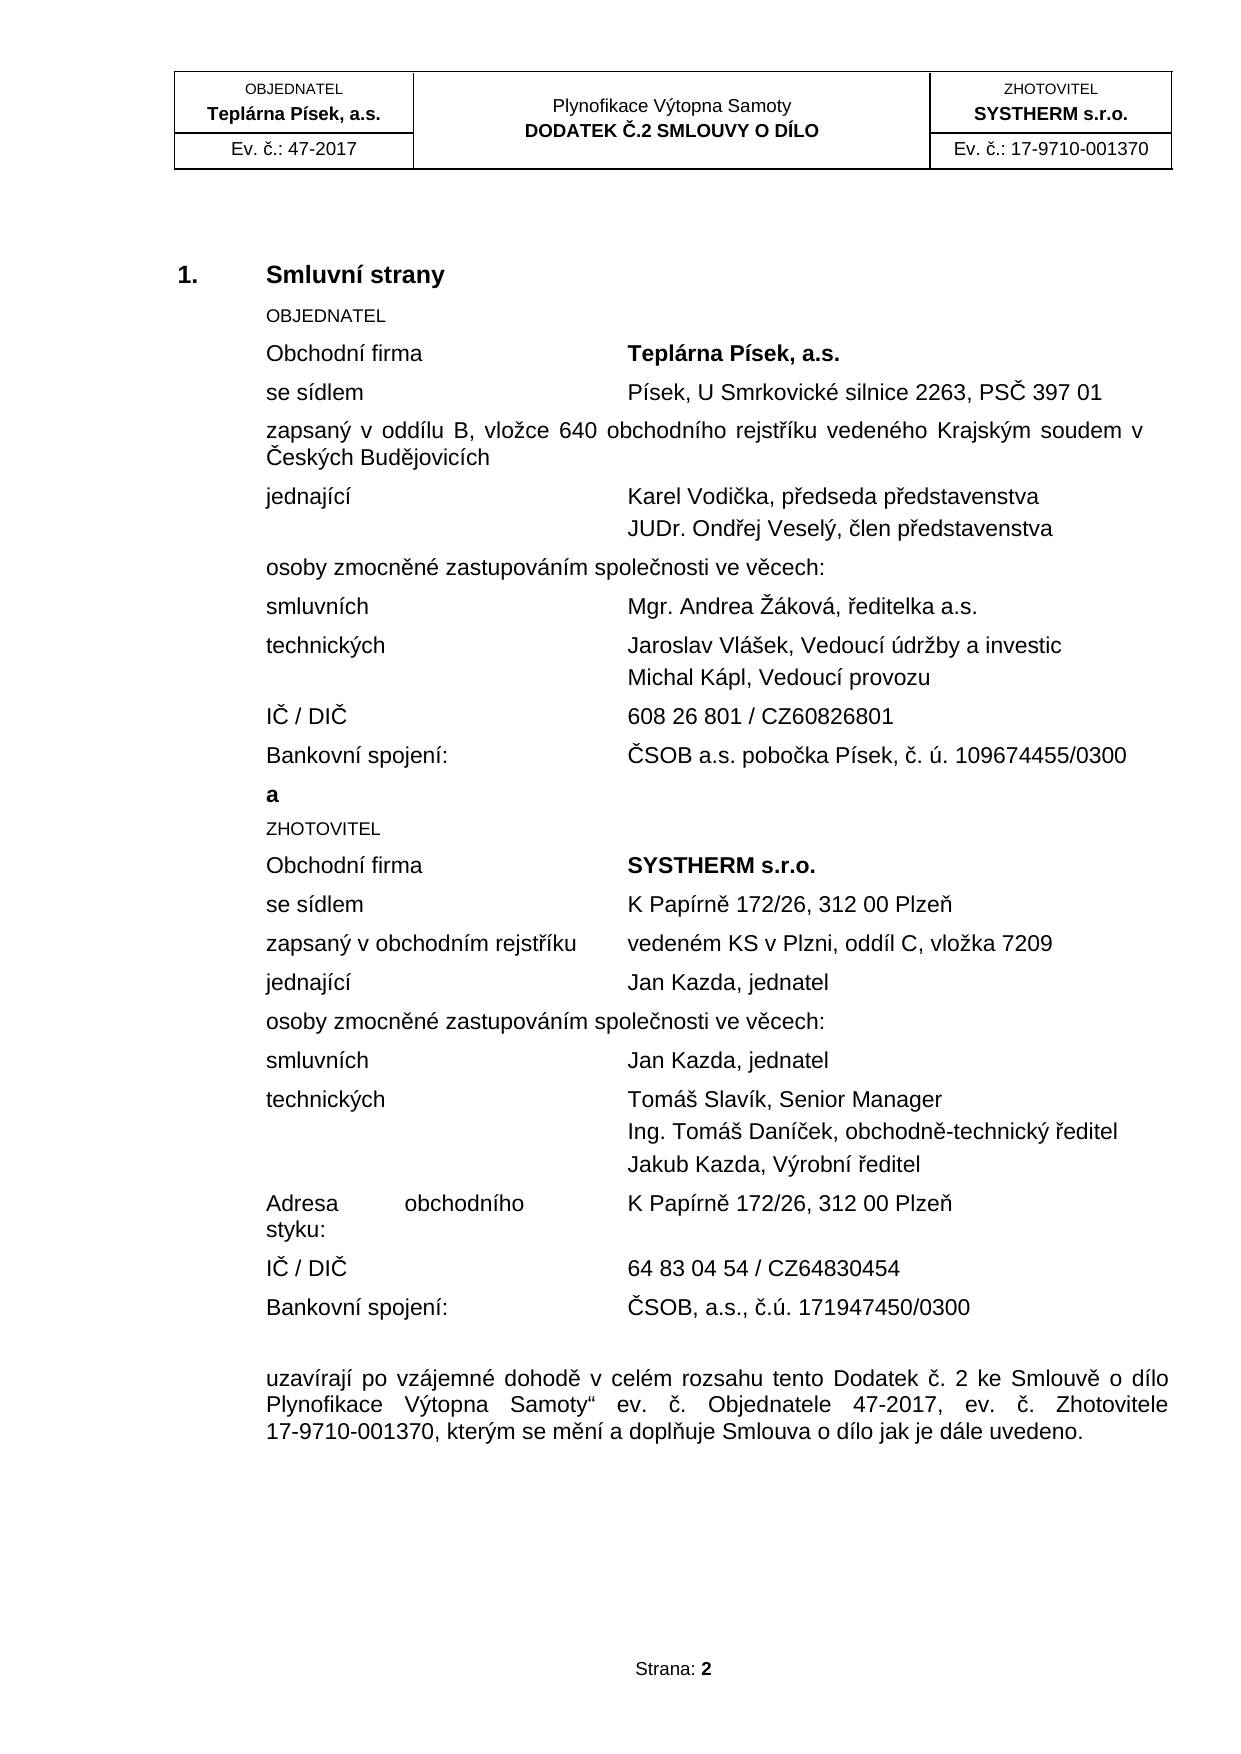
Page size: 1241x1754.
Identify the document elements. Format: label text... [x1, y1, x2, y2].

text zhotovitel [266, 813, 1169, 840]
table_cell ČSOB, a.s., č.ú. 171947450/0300 [531, 1288, 1152, 1326]
table_cell Mgr. Andrea Žáková, ředitelka a.s. [531, 587, 1152, 626]
table_cell 64 83 04 54 / CZ64830454 [531, 1249, 1152, 1287]
table_cell jednající [170, 963, 531, 1002]
table_cell Jaroslav Vlášek, Vedoucí údržby a investic Michal Kápl, Vedoucí provozu [531, 626, 1152, 697]
table_cell se sídlem [170, 885, 531, 924]
table_cell osoby zmocněné zastupováním společnosti ve věcech: [170, 548, 1152, 587]
table_cell Jan Kazda, jednatel [531, 963, 1152, 1002]
table_cell technických [170, 626, 531, 697]
text a [266, 781, 1169, 807]
text objednatel [266, 301, 1169, 327]
table_header Teplárna Písek, a.s. [531, 334, 1152, 372]
list 1. Smluvní strany [177, 259, 1169, 288]
table_header Obchodní firma [170, 334, 531, 372]
table_cell 608 26 801 / CZ60826801 [531, 697, 1152, 736]
table_cell zapsaný v obchodním rejstříku vedeném KS v Plzni, oddíl C, vložka 7209 [170, 924, 1152, 963]
text uzavírají po vzájemné dohodě v celém rozsahu tento Dodatek č. 2 ke Smlouvě o dílo Plynofikace Výtopna Samoty“ ev. č. Objednatele 47-2017, ev. č. Zhotovitele 17-9710-001370, kterým se mění a doplňuje Smlouva o dílo jak je dále uvedeno. [266, 1365, 1169, 1444]
table_cell zapsaný v oddílu B, vložce 640 obchodního rejstříku vedeného Krajským soudem v Českých Budějovicích [170, 411, 1152, 476]
table_cell jednající [170, 476, 531, 548]
table_cell technických [170, 1079, 531, 1183]
table_header SYSTHERM s.r.o. [531, 846, 1152, 885]
table_cell smluvních [170, 587, 531, 626]
table_cell se sídlem [170, 372, 531, 411]
table_cell Adresa obchodního styku: [170, 1183, 531, 1248]
table_cell Písek, U Smrkovické silnice 2263, PSČ 397 01 [531, 372, 1152, 411]
table_cell IČ / DIČ [170, 697, 531, 736]
table_header Obchodní firma [170, 846, 531, 885]
table_cell K Papírně 172/26, 312 00 Plzeň [531, 1183, 1152, 1248]
table_cell IČ / DIČ [170, 1249, 531, 1287]
table_cell smluvních [170, 1040, 531, 1079]
table_cell Bankovní spojení: [170, 1288, 531, 1326]
table_cell K Papírně 172/26, 312 00 Plzeň [531, 885, 1152, 924]
table_cell Tomáš Slavík, Senior Manager Ing. Tomáš Daníček, obchodně-technický ředitel Jakub Kazda, Výrobní ředitel [531, 1079, 1152, 1183]
table_cell osoby zmocněné zastupováním společnosti ve věcech: [170, 1002, 1152, 1040]
table_cell ČSOB a.s. pobočka Písek, č. ú. 109674455/0300 [531, 736, 1152, 775]
table_cell Jan Kazda, jednatel [531, 1040, 1152, 1079]
table_cell Bankovní spojení: [170, 736, 531, 775]
table_cell Karel Vodička, předseda představenstva JUDr. Ondřej Veselý, člen představenstva [531, 476, 1152, 548]
